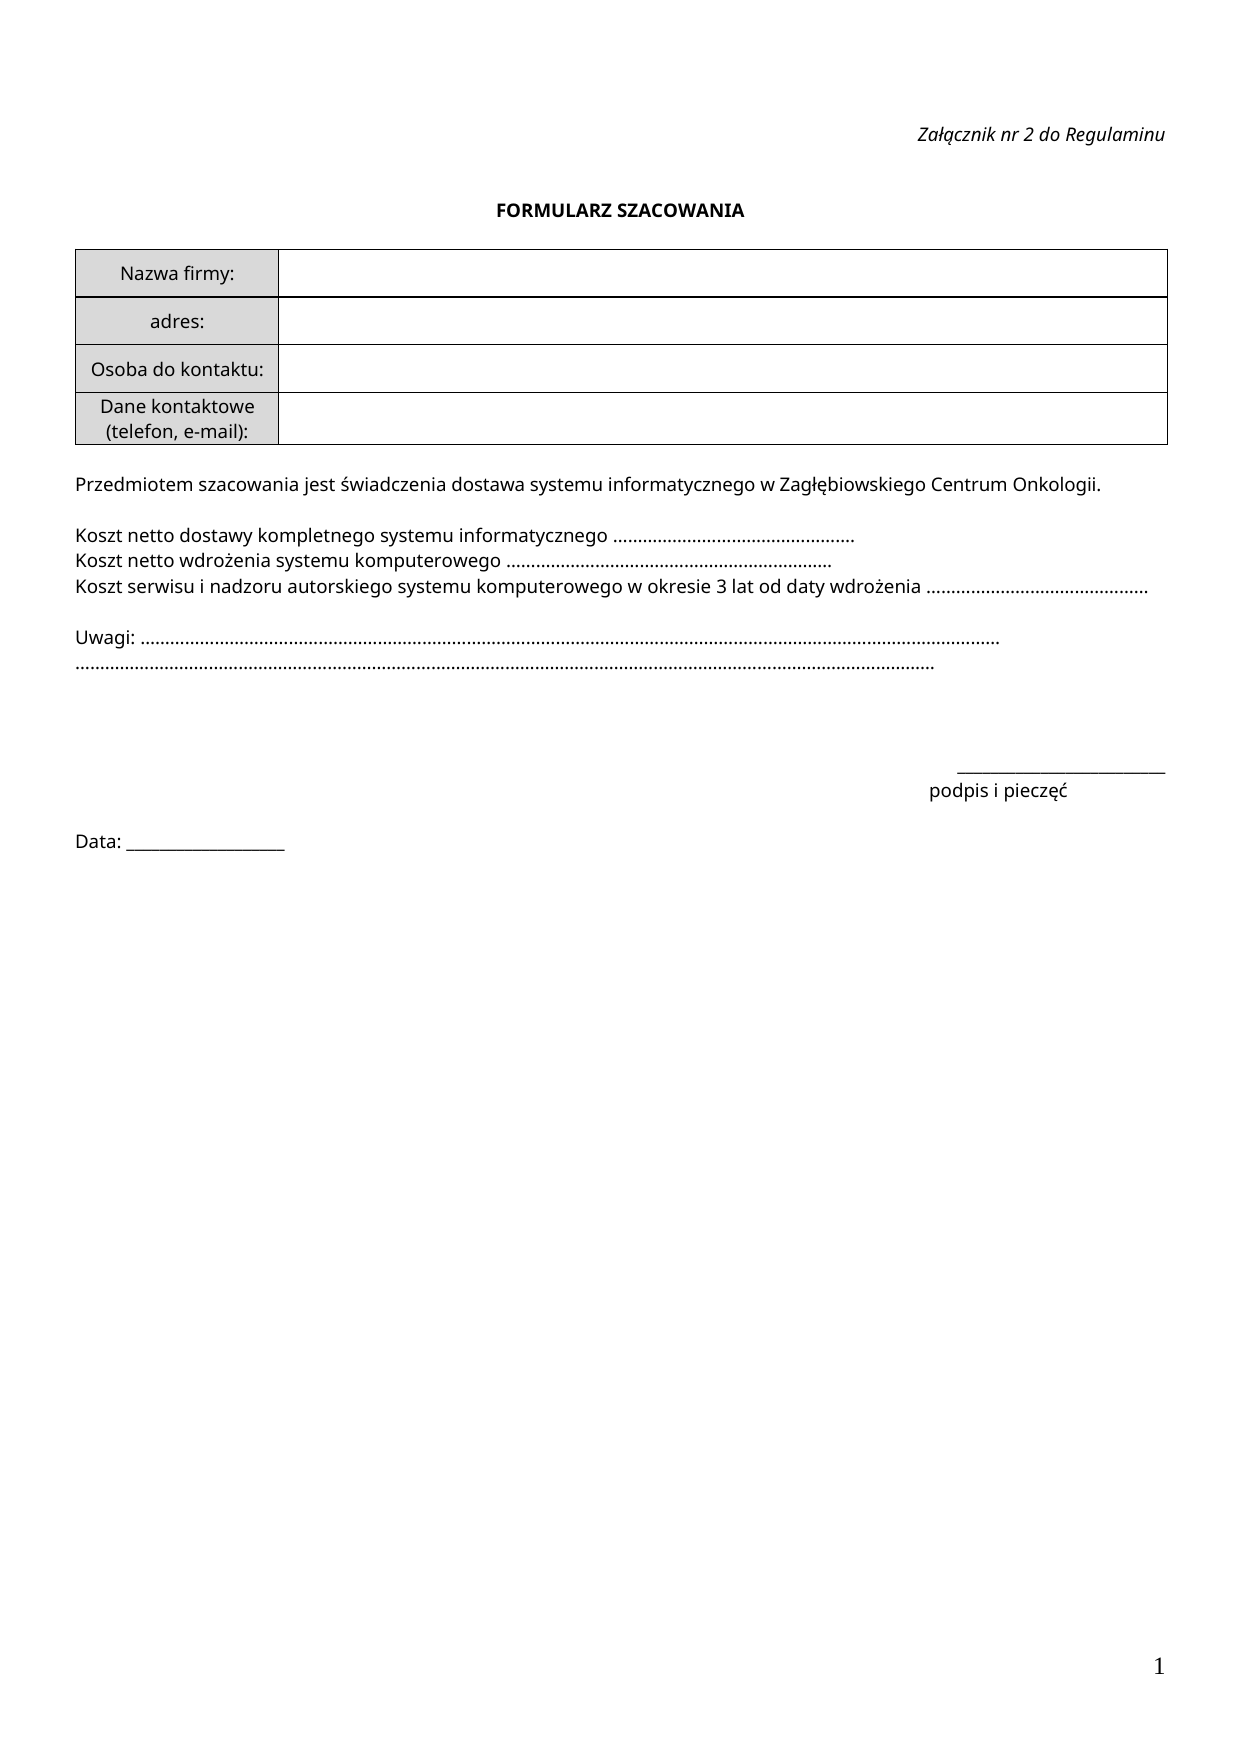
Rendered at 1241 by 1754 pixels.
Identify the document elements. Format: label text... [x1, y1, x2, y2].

table_header Nazwa firmy: [76, 250, 278, 296]
text Uwagi: ………………………………………………………………………………………………………………………………………………………… [75, 624, 1165, 649]
text podpis i pieczęć [739, 777, 1165, 803]
text ………………………………………………………………………………………………………………………………………………………… [75, 649, 1165, 675]
text Koszt serwisu i nadzoru autorskiego systemu komputerowego w okresie 3 lat od daty wdrożenia ……………………………………… [75, 573, 1165, 598]
table_cell [279, 298, 1167, 344]
table_cell Dane kontaktowe (telefon, e-mail): [76, 393, 278, 444]
table_cell adres: [76, 298, 278, 344]
text _________________________ [75, 752, 1165, 777]
text Koszt netto dostawy kompletnego systemu informatycznego …………………………………………. [75, 522, 1165, 547]
table_cell [279, 393, 1167, 444]
text Przedmiotem szacowania jest świadczenia dostawa systemu informatycznego w Zagłębiowskiego Centrum Onkologii. [75, 471, 1159, 496]
text Załącznik nr 2 do Regulaminu [75, 121, 1165, 146]
table_cell Osoba do kontaktu: [76, 345, 278, 392]
table_header [279, 250, 1167, 296]
table_cell [279, 345, 1167, 392]
text FORMULARZ SZACOWANIA [75, 197, 1165, 223]
text Koszt netto wdrożenia systemu komputerowego ………………………………………………………… [75, 547, 1165, 573]
text Data: ___________________ [75, 828, 1165, 854]
